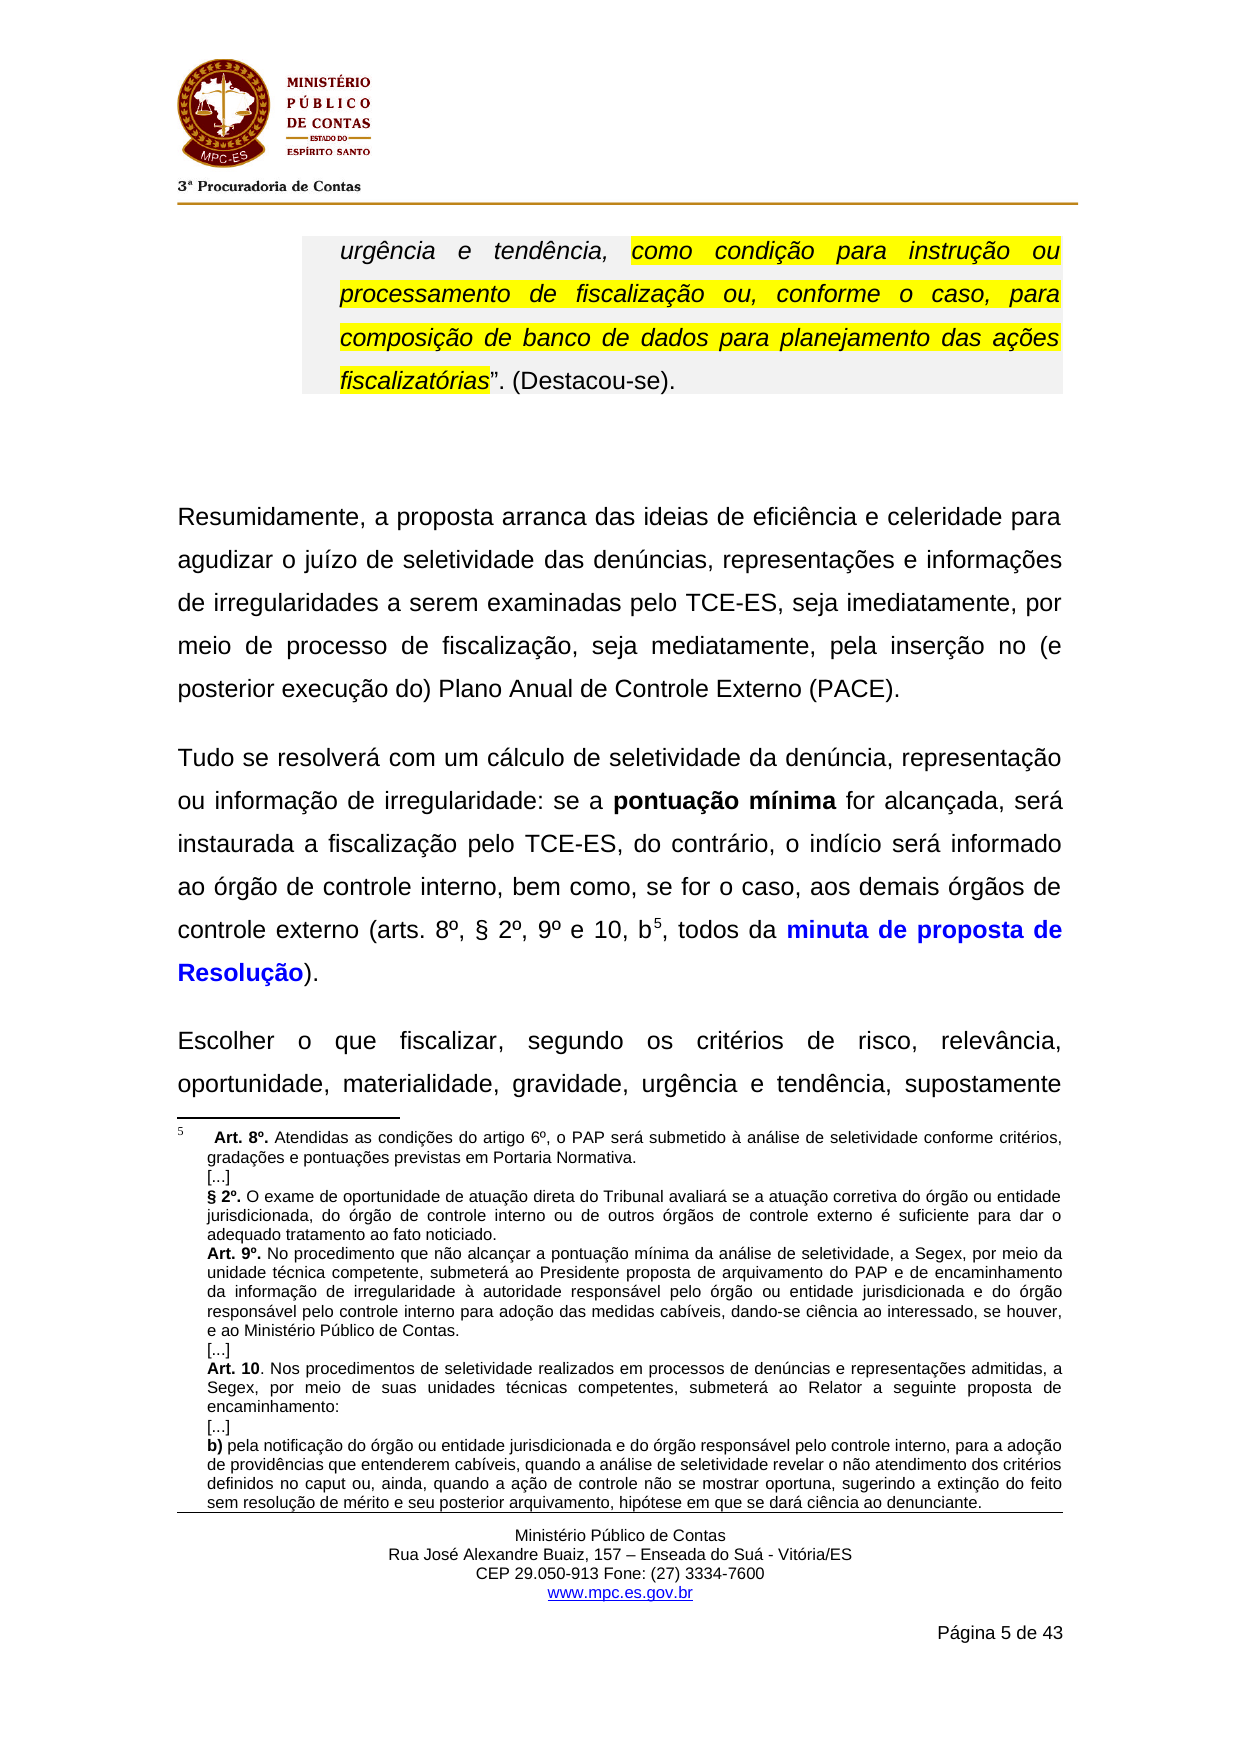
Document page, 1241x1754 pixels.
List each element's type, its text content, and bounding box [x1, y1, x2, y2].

text Escolher o que fiscalizar, segundo os critérios de risco, relevância, oportunidade, materialidade, gravidade, urgência e tendência, supostamente tornará o TCE-ES mais eficiente e o seu processo, mais célere. Tudo a bem do interesse público. [177, 1026, 1063, 1098]
text Resumidamente, a proposta arranca das ideias de eficiência e celeridade para agudizar o juízo de seletividade das denúncias, representações e informações de irregularidades a serem examinadas pelo TCE-ES, seja imediatamente, por meio de processo de fiscalização, seja mediatamente, pela inserção no (e posterior execução do) Plano Anual de Controle Externo (PACE). [177, 502, 1063, 703]
text Tudo se resolverá com um cálculo de seletividade da denúncia, representação ou informação de irregularidade: se a pontuação mínima for alcançada, será instaurada a fiscalização pelo TCE-ES, do contrário, o indício será informado ao órgão de controle interno, bem como, se for o caso, aos demais órgãos de controle externo (arts. 8º, § 2º, 9º e 10, b, todos da minuta de proposta de Resolução). [177, 743, 1063, 987]
picture [177, 59, 1079, 205]
